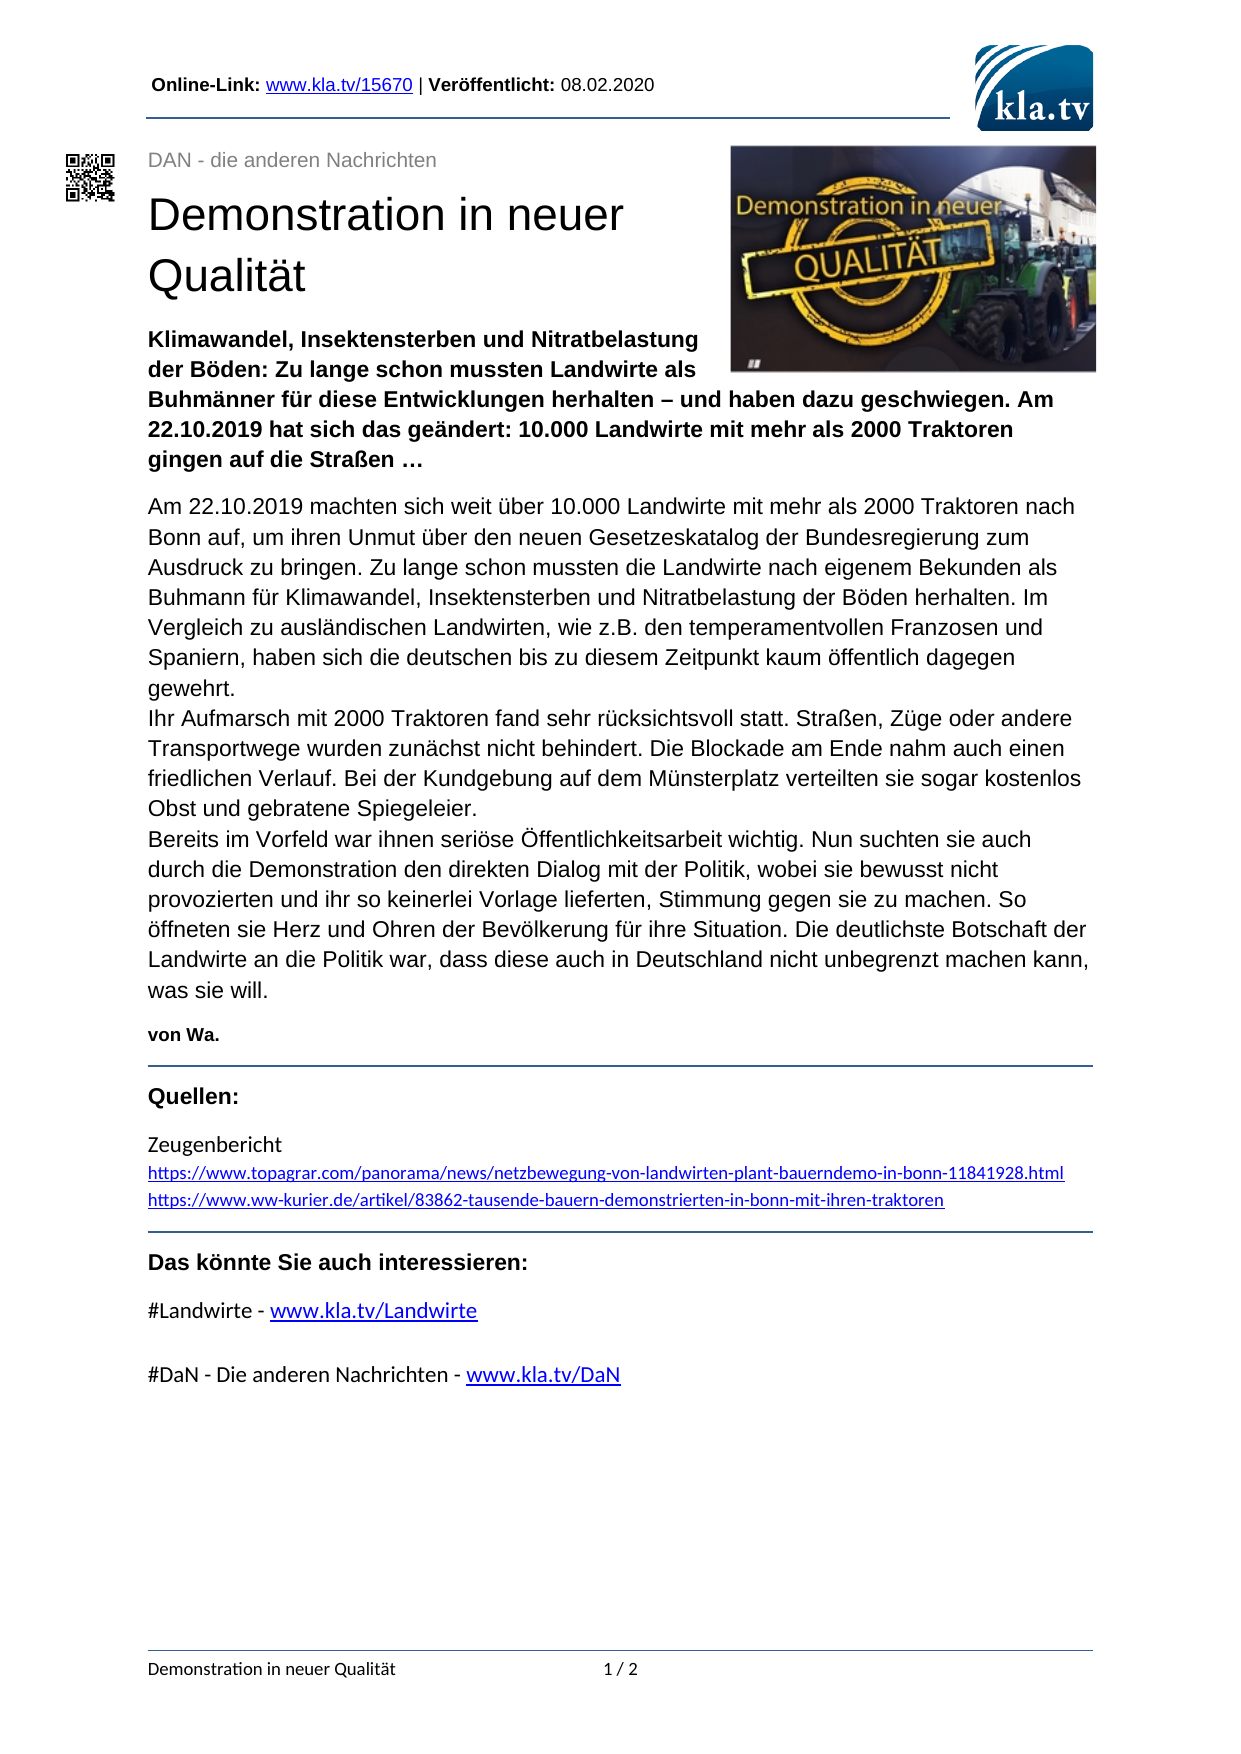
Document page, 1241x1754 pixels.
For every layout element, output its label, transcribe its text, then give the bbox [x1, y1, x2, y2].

text von Wa. [148, 1023, 1093, 1045]
text #Landwirte - www.kla.tv/Landwirte #DaN - Die anderen Nachrichten - www.kla.tv/DaN [148, 1296, 1093, 1388]
text Quellen: [148, 1067, 1093, 1109]
text Demonstration in neuer Qualität [148, 188, 1093, 301]
text Das könnte Sie auch interessieren: [148, 1233, 1093, 1276]
text DAN - die anderen Nachrichten [148, 148, 1093, 172]
text Zeugenbericht https://www.topagrar.com/panorama/news/netzbewegung-von-landwirten-plant-bauerndemo-in-bonn-11841928.html https://www.ww-kurier.de/artikel/83862-tausende-bauern-demonstrierten-in-bonn-mit-ihren-traktoren [148, 1130, 1093, 1211]
text Am 22.10.2019 machten sich weit über 10.000 Landwirte mit mehr als 2000 Traktoren nach Bonn auf, um ihren Unmut über den neuen Gesetzeskatalog der Bundesregierung zum Ausdruck zu bringen. Zu lange schon mussten die Landwirte nach eigenem Bekunden als Buhmann für Klimawandel, Insektensterben und Nitratbelastung der Böden herhalten. Im Vergleich zu ausländischen Landwirten, wie z.B. den temperamentvollen Franzosen und Spaniern, haben sich die deutschen bis zu diesem Zeitpunkt kaum öffentlich dagegen gewehrt. Ihr Aufmarsch mit 2000 Traktoren fand sehr rücksichtsvoll statt. Straßen, Züge oder andere Transportwege wurden zunächst nicht behindert. Die Blockade am Ende nahm auch einen friedlichen Verlauf. Bei der Kundgebung auf dem Münsterplatz verteilten sie sogar kostenlos Obst und gebratene Spiegeleier. Bereits im Vorfeld war ihnen seriöse Öffentlichkeitsarbeit wichtig. Nun suchten sie auch durch die Demonstration den direkten Dialog mit der Politik, wobei sie bewusst nicht provozierten und ihr so keinerlei Vorlage lieferten, Stimmung gegen sie zu machen. So öffneten sie Herz und Ohren der Bevölkerung für ihre Situation. Die deutlichste Botschaft der Landwirte an die Politik war, dass diese auch in Deutschland nicht unbegrenzt machen kann, was sie will. [148, 493, 1093, 1003]
text Klimawandel, Insektensterben und Nitratbelastung der Böden: Zu lange schon mussten Landwirte als Buhmänner für diese Entwicklungen herhalten – und haben dazu geschwiegen. Am 22.10.2019 hat sich das geändert: 10.000 Landwirte mit mehr als 2000 Traktoren gingen auf die Straßen … [148, 326, 1093, 473]
